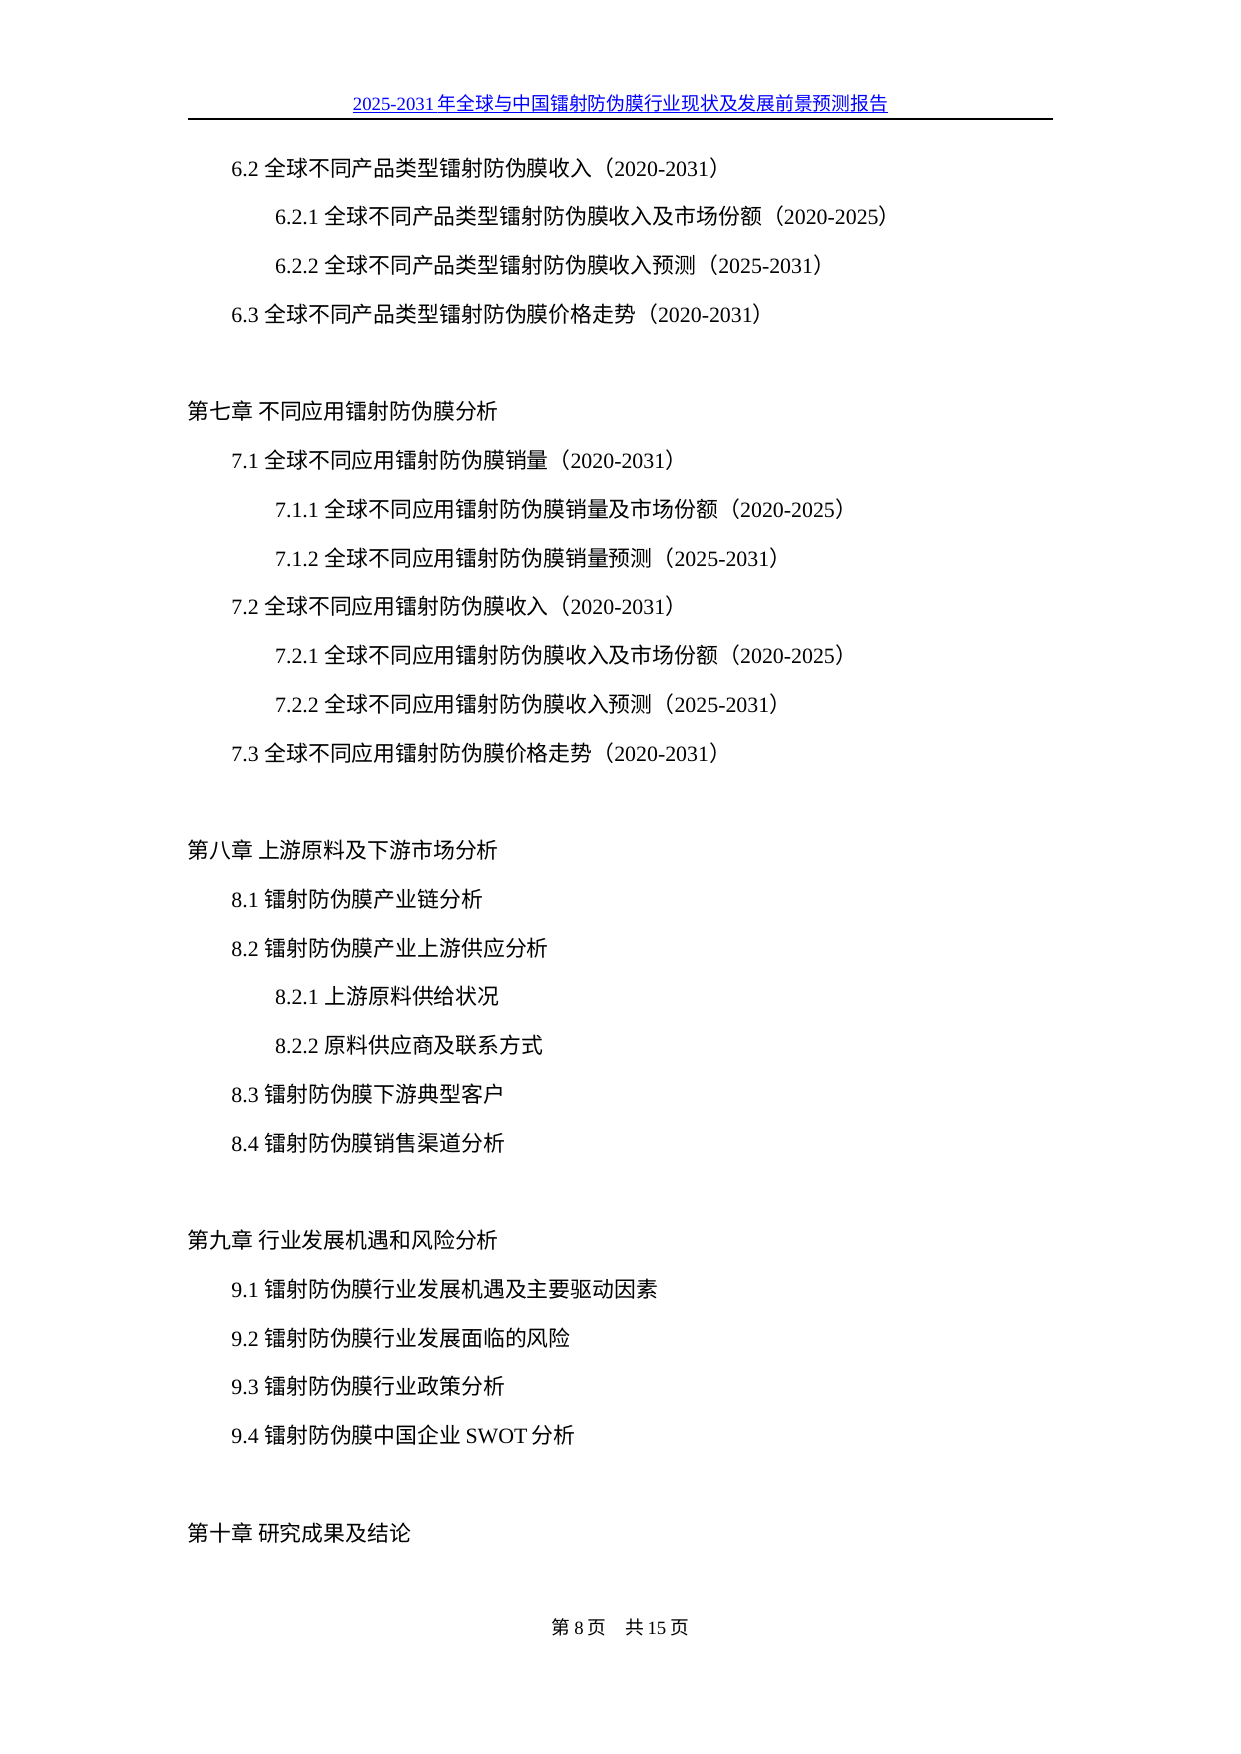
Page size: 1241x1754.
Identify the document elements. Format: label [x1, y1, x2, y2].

text [187, 150, 1053, 1548]
